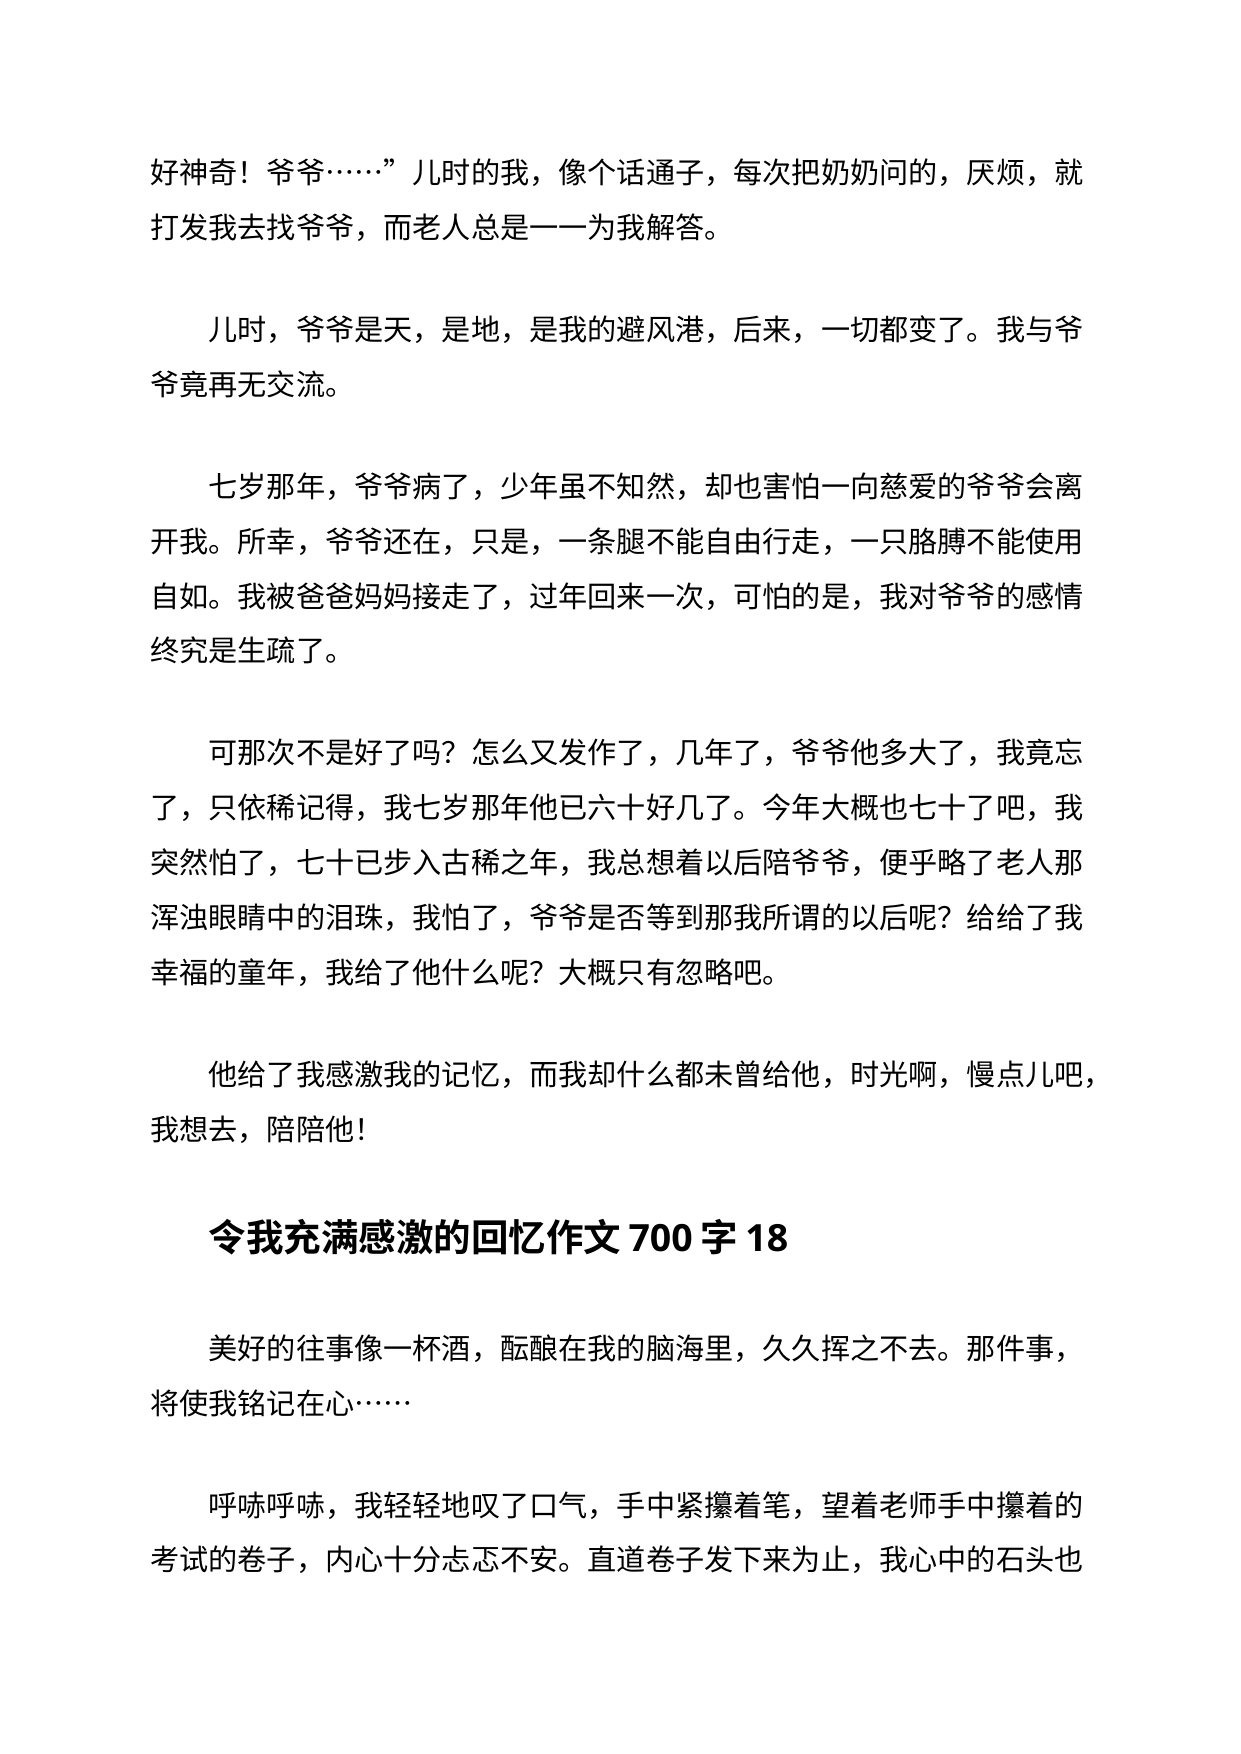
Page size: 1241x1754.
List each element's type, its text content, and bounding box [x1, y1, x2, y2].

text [150, 1482, 1090, 1579]
text 七岁那年，爷爷病了，少年虽不知然，却也害怕一向慈爱的爷爷会离开我。所幸，爷爷还在，只是，一条腿不能自由行走，一只胳膊不能使用自如。我被爸爸妈妈接走了，过年回来一次，可怕的是，我对爷爷的感情终究是生疏了。 [150, 463, 1090, 670]
text 令我充满感激的回忆作文700字18 [150, 1208, 1090, 1262]
text 可那次不是好了吗？怎么又发作了，几年了，爷爷他多大了，我竟忘了，只依稀记得，我七岁那年他已六十好几了。今年大概也七十了吧，我突然怕了，七十已步入古稀之年，我总想着以后陪爷爷，便乎略了老人那浑浊眼睛中的泪珠，我怕了，爷爷是否等到那我所谓的以后呢？给给了我幸福的童年，我给了他什么呢？大概只有忽略吧。 [150, 730, 1090, 992]
text 美好的往事像一杯酒，酝酿在我的脑海里，久久挥之不去。那件事，将使我铭记在心…… [150, 1325, 1090, 1423]
text 儿时，爷爷是天，是地，是我的避风港，后来，一切都变了。我与爷爷竟再无交流。 [150, 307, 1090, 404]
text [150, 150, 1090, 247]
text 他给了我感激我的记忆，而我却什么都未曾给他，时光啊，慢点儿吧，我想去，陪陪他！ [150, 1051, 1090, 1148]
